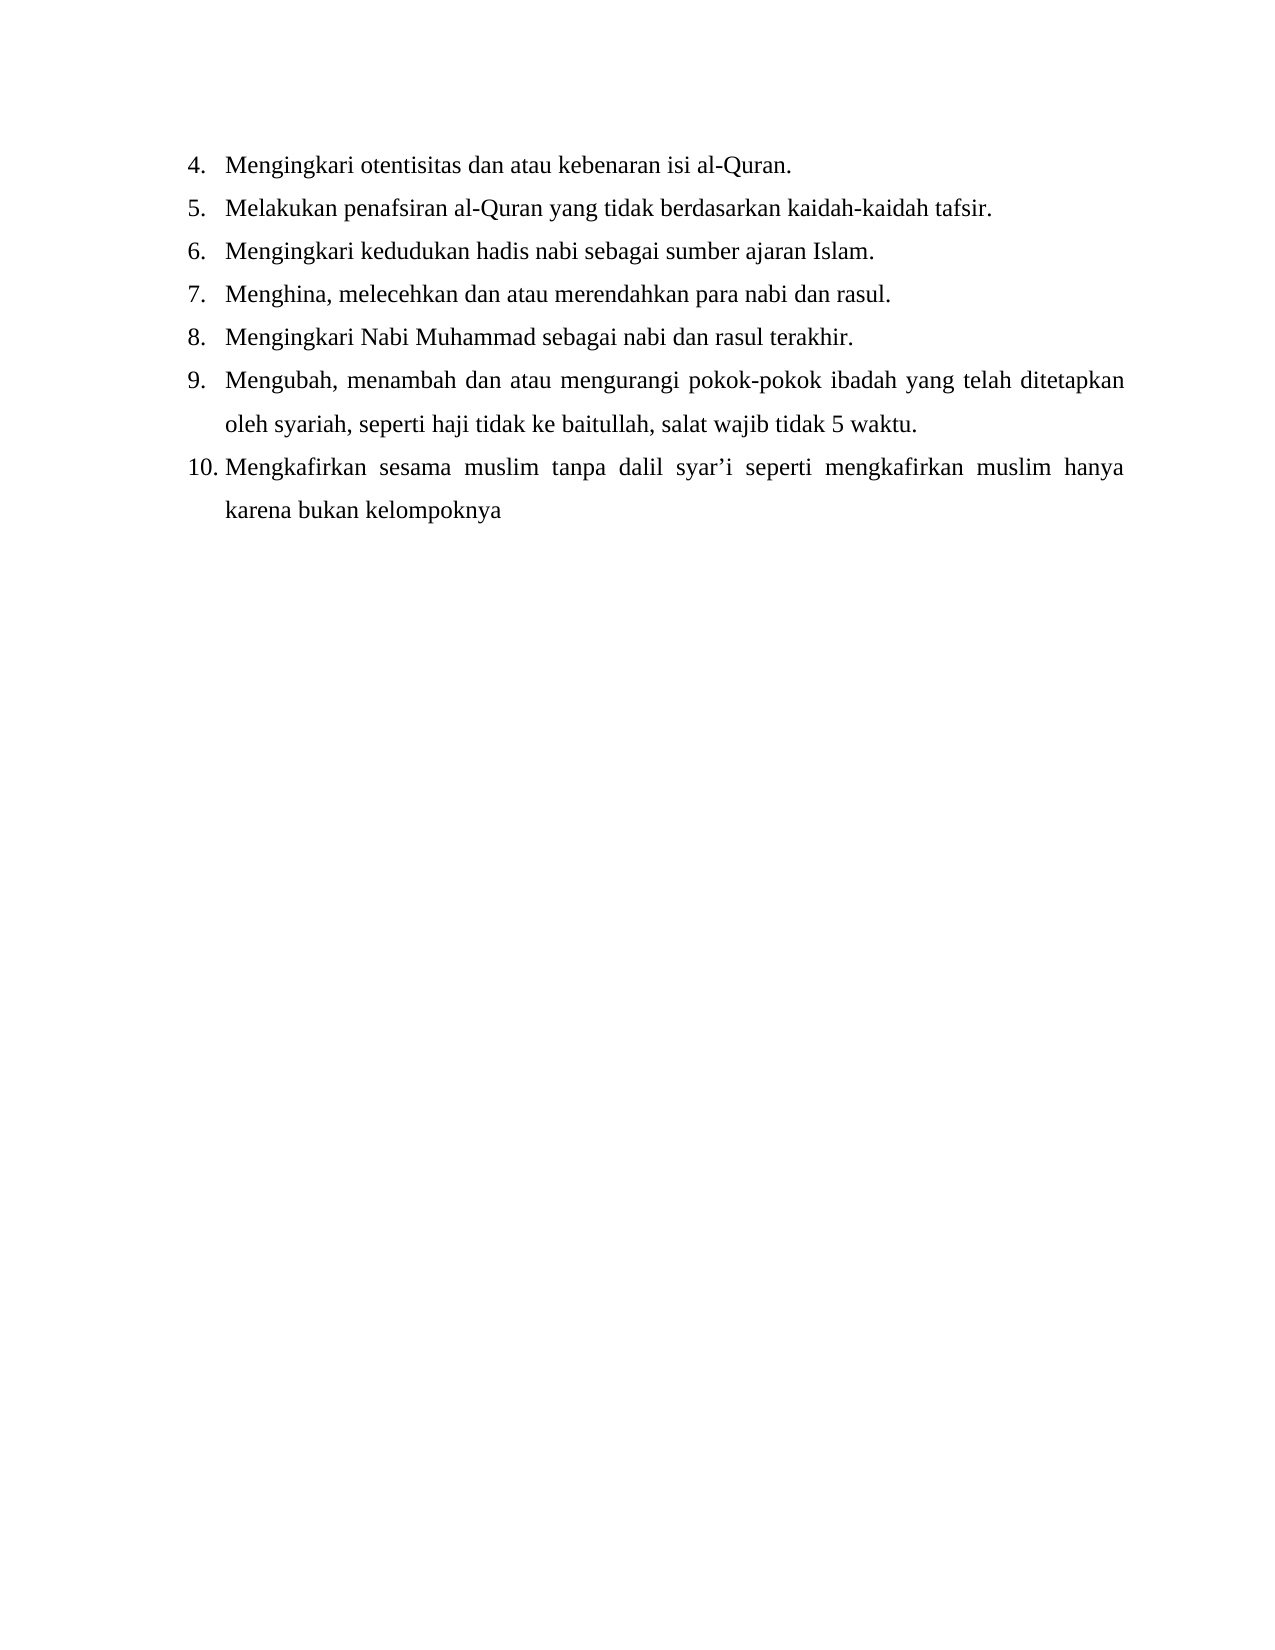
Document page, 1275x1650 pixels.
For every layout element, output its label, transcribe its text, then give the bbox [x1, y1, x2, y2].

list Mengingkari otentisitas dan atau kebenaran isi al-Quran. [187, 150, 1125, 179]
list Mengkafirkan sesama muslim tanpa dalil syar’i seperti mengkafirkan muslim hanya karena bukan kelompoknya [187, 452, 1125, 524]
list Mengingkari kedudukan hadis nabi sebagai sumber ajaran Islam. [187, 236, 1125, 265]
list Mengingkari Nabi Muhammad sebagai nabi dan rasul terakhir. [187, 322, 1125, 351]
list Menghina, melecehkan dan atau merendahkan para nabi dan rasul. [187, 279, 1125, 308]
list Mengubah, menambah dan atau mengurangi pokok-pokok ibadah yang telah ditetapkan oleh syariah, seperti haji tidak ke baitullah, salat wajib tidak 5 waktu. [187, 366, 1125, 437]
list Melakukan penafsiran al-Quran yang tidak berdasarkan kaidah-kaidah tafsir. [187, 193, 1125, 222]
